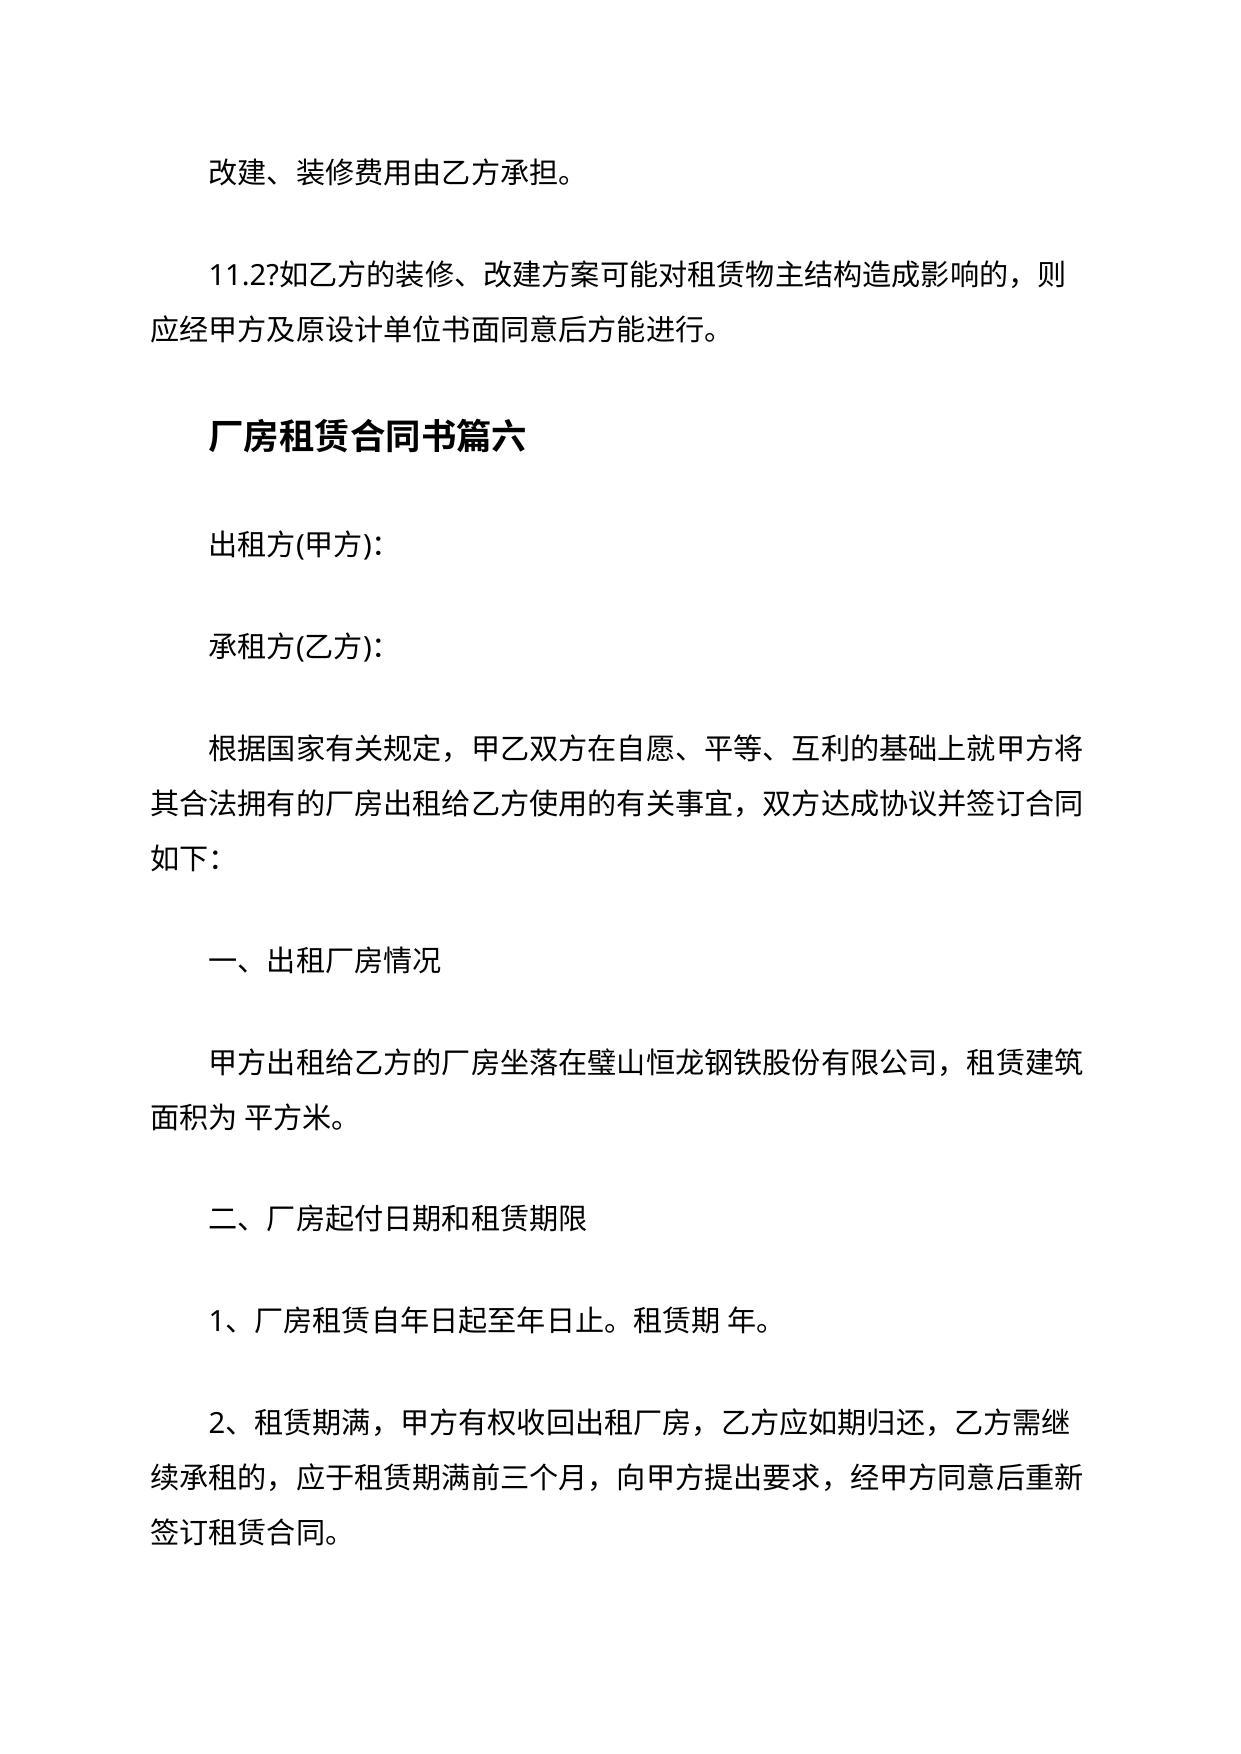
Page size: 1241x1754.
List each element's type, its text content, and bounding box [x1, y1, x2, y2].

text 1、厂房租赁自年日起至年日止。租赁期 年。 [150, 1298, 1090, 1340]
text 2、租赁期满，甲方有权收回出租厂房，乙方应如期归还，乙方需继续承租的，应于租赁期满前三个月，向甲方提出要求，经甲方同意后重新签订租赁合同。 [150, 1400, 1090, 1552]
text 出租方(甲方)： [150, 522, 1090, 564]
text 11.2?如乙方的装修、改建方案可能对租赁物主结构造成影响的，则应经甲方及原设计单位书面同意后方能进行。 [150, 252, 1090, 349]
text 甲方出租给乙方的厂房坐落在璧山恒龙钢铁股份有限公司，租赁建筑面积为 平方米。 [150, 1039, 1090, 1136]
text 厂房租赁合同书篇六 [150, 408, 1090, 460]
text 承租方(乙方)： [150, 624, 1090, 666]
text 改建、装修费用由乙方承担。 [150, 150, 1090, 192]
text 根据国家有关规定，甲乙双方在自愿、平等、互利的基础上就甲方将其合法拥有的厂房出租给乙方使用的有关事宜，双方达成协议并签订合同如下： [150, 726, 1090, 878]
text 一、出租厂房情况 [150, 937, 1090, 980]
text 二、厂房起付日期和租赁期限 [150, 1196, 1090, 1238]
